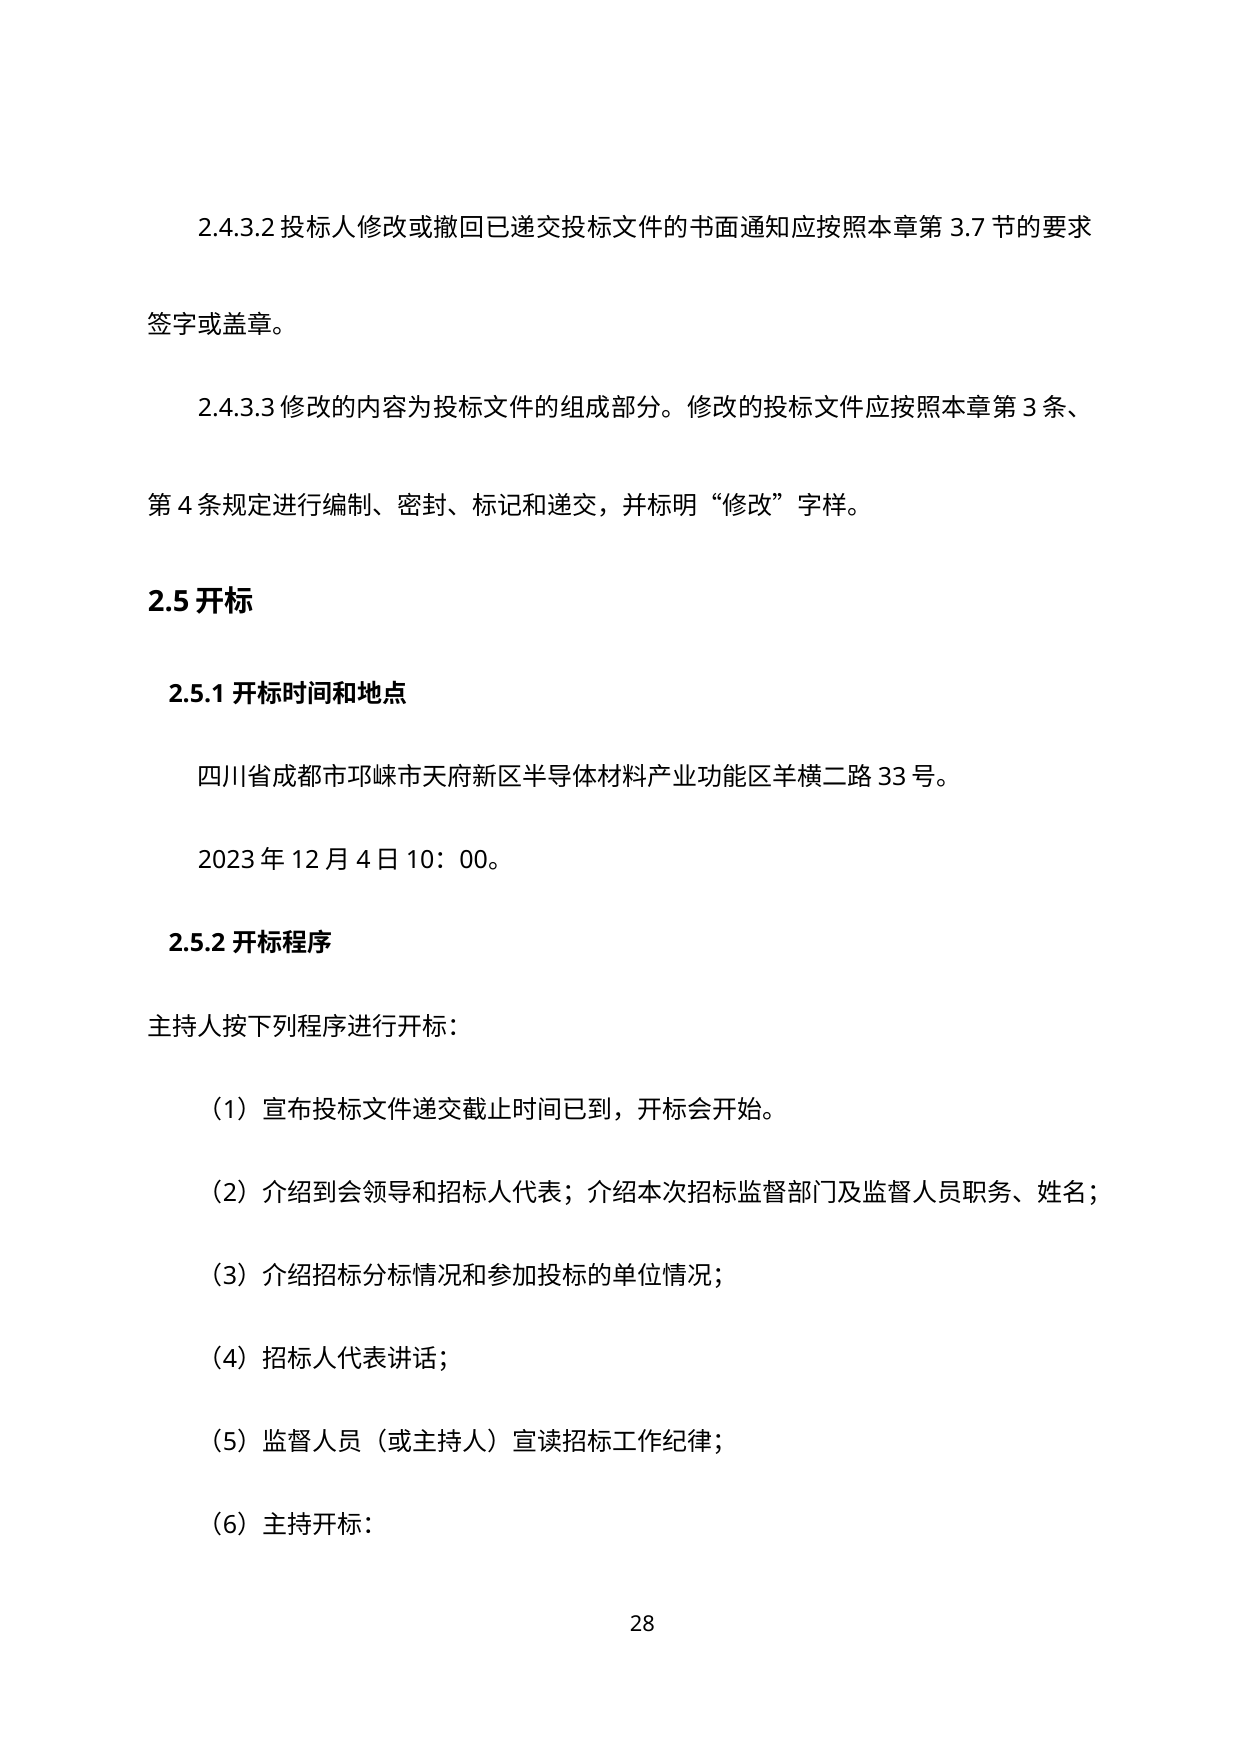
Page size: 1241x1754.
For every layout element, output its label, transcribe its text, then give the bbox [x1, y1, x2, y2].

text 主持人按下列程序进行开标： [148, 992, 1092, 1057]
text 2.5.2 开标程序 [148, 908, 1092, 973]
text 2.4.3.2投标人修改或撤回已递交投标文件的书面通知应按照本章第3.7节的要求签字或盖章。 [148, 193, 1092, 355]
text 四川省成都市邛崃市天府新区半导体材料产业功能区羊横二路33号。 [148, 742, 1092, 807]
text 2.4.3.3修改的内容为投标文件的组成部分。修改的投标文件应按照本章第3条、第4条规定进行编制、密封、标记和递交，并标明“修改”字样。 [148, 373, 1092, 536]
text 2.5.1 开标时间和地点 [148, 659, 1092, 724]
text （4）招标人代表讲话； [148, 1324, 1092, 1389]
text （3）介绍招标分标情况和参加投标的单位情况； [148, 1241, 1092, 1306]
text （2）介绍到会领导和招标人代表；介绍本次招标监督部门及监督人员职务、姓名； [148, 1158, 1092, 1223]
text 2023年 12 月 4日10：00。 [148, 825, 1092, 890]
text （1）宣布投标文件递交截止时间已到，开标会开始。 [148, 1075, 1092, 1140]
text （6）主持开标： [148, 1490, 1092, 1555]
text （5）监督人员（或主持人）宣读招标工作纪律； [148, 1407, 1092, 1472]
text 2.5开标 [148, 567, 1092, 632]
